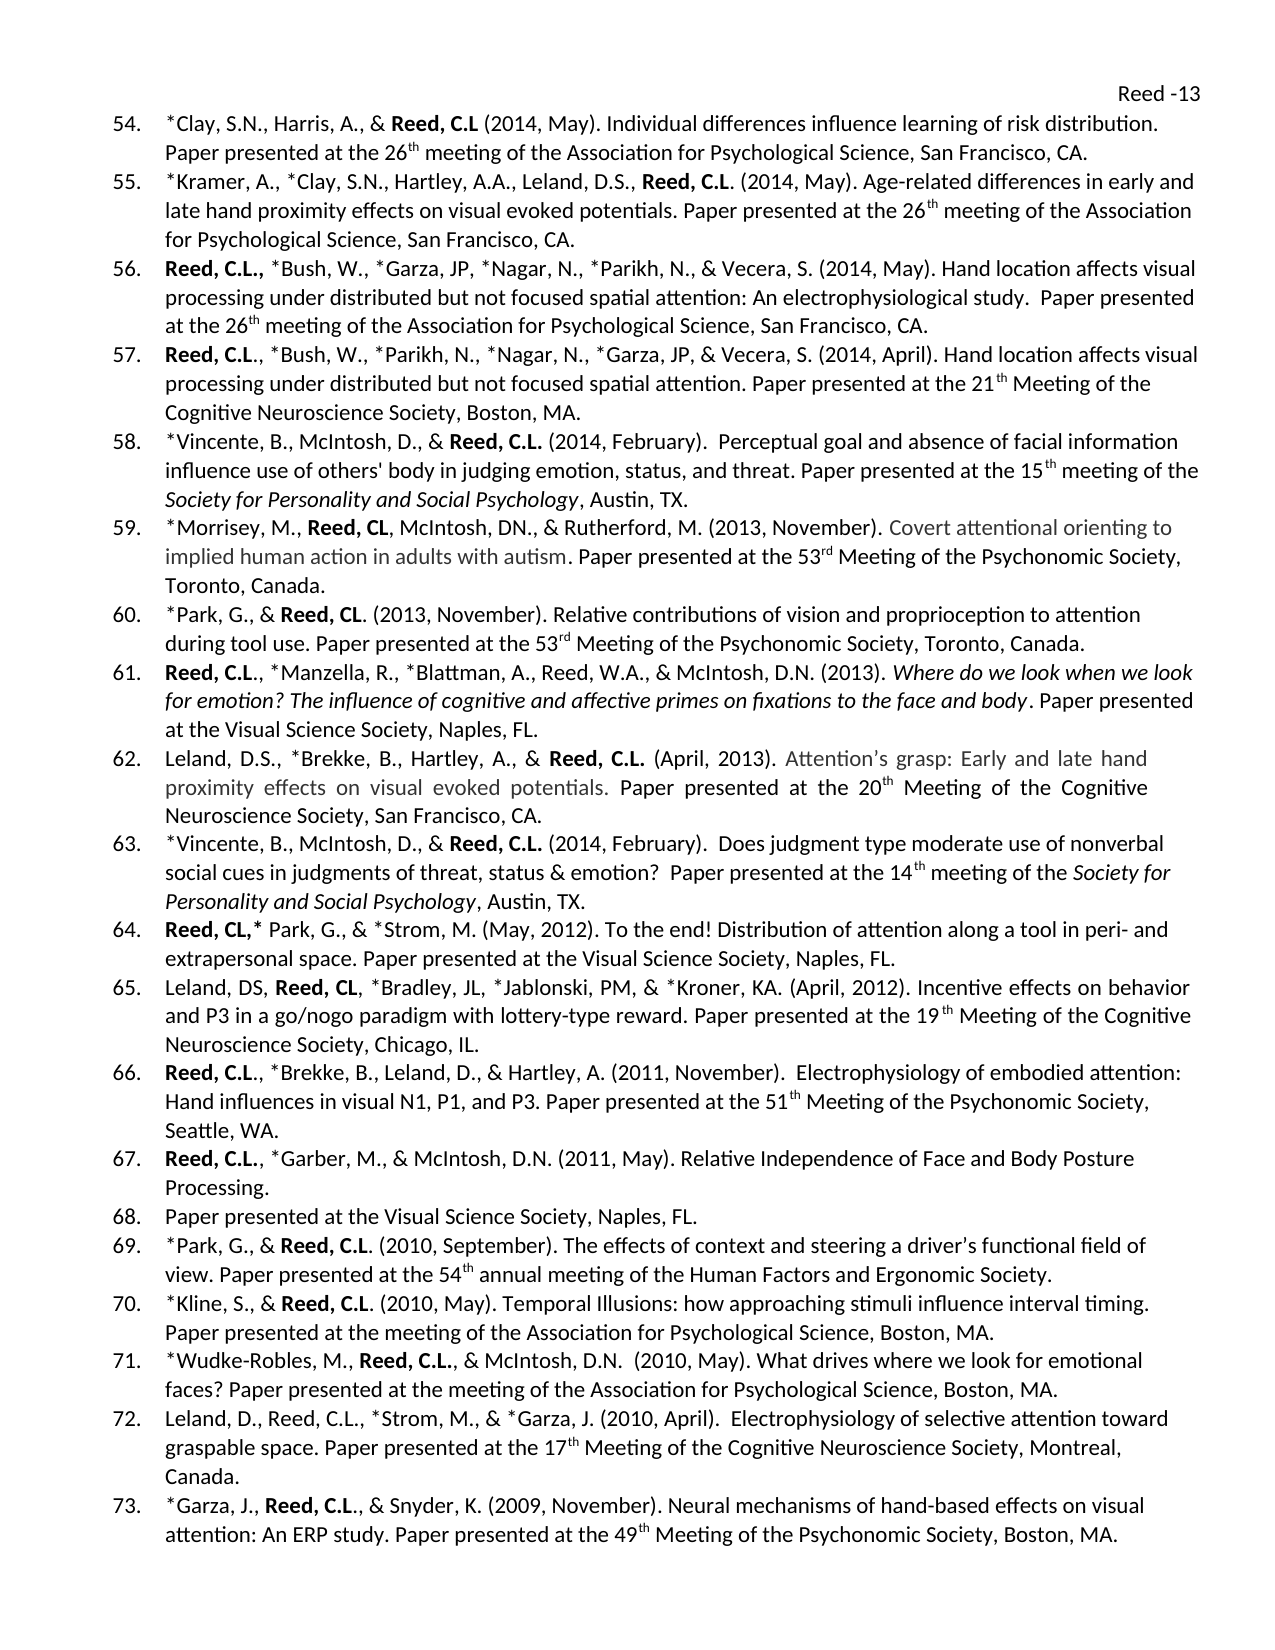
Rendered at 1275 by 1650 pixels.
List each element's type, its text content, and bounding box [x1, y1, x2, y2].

list *Vincente, B., McIntosh, D., & Reed, C.L. (2014, February). Does judgment type moderate use of nonverbal social cues in judgments of threat, status & emotion? Paper presented at the 14th meeting of the Society for Personality and Social Psychology, Austin, TX. [112, 973, 1200, 1059]
list *Vincente, B., McIntosh, D., & Reed, C.L. (2014, February). Perceptual goal and absence of facial information influence use of others' body in judging emotion, status, and threat. Paper presented at the 15th meeting of the Society for Personality and Social Psychology, Austin, TX. [112, 571, 1200, 657]
list Paper presented at the Visual Science Society, Naples, FL. [112, 1347, 1200, 1374]
list Leland, DS, Reed, CL, *Bradley, JL, *Jablonski, PM, & *Kroner, KA. (April, 2012). Incentive effects on behavior and P3 in a go/nogo paradigm with lottery-type reward. Paper presented at the 19th Meeting of the Cognitive Neuroscience Society, Chicago, IL. [112, 1118, 1192, 1202]
list *Park, G., & Reed, CL. (2013, November). Relative contributions of vision and proprioception to attention during tool use. Paper presented at the 53rd Meeting of the Psychonomic Society, Toronto, Canada. [112, 744, 1200, 801]
list Reed, C.L., *Vyas, D., & Harris, A. (2015, May). Holistic processing of body postures. Paper presented at the Visual Science Society, St. Pete Beach, FL. [112, 109, 1200, 166]
list Reed, CL,* Park, G., & *Strom, M. (May, 2012). To the end! Distribution of attention along a tool in peri- and extrapersonal space. Paper presented at the Visual Science Society, Naples, FL. [112, 1060, 1200, 1117]
list Reed, C.L., *Bush, W., *Parikh, N., *Nagar, N., *Garza, JP, & Vecera, S. (2014, April). Hand location affects visual processing under distributed but not focused spatial attention. Paper presented at the 21th Meeting of the Cognitive Neuroscience Society, Boston, MA. [112, 485, 1200, 570]
list *Kramer, A., *Clay, S.N., Hartley, A.A., Leland, D.S., Reed, C.L. (2014, May). Age-related differences in early and late hand proximity effects on visual evoked potentials. Paper presented at the 26th meeting of the Association for Psychological Science, San Francisco, CA. [112, 312, 1200, 397]
list *Wudke-Robles, M., Reed, C.L., & McIntosh, D.N. (2010, May). What drives where we look for emotional faces? Paper presented at the meeting of the Association for Psychological Science, Boston, MA. [112, 1491, 1200, 1548]
list Reed, C.L., *Garber, M., & McIntosh, D.N. (2011, May). Relative Independence of Face and Body Posture Processing. [112, 1289, 1200, 1346]
list *Clay, S.N., Harris, A., & Reed, C.L (2014, May). Individual differences influence learning of risk distribution. Paper presented at the 26th meeting of the Association for Psychological Science, San Francisco, CA. [112, 254, 1200, 311]
list Reed, C.L., *Brekke, B., Leland, D., & Hartley, A. (2011, November). Electrophysiology of embodied attention: Hand influences in visual N1, P1, and P3. Paper presented at the 51th Meeting of the Psychonomic Society, Seattle, WA. [112, 1202, 1200, 1288]
list Reed, C.L., *Bush, W., *Garza, JP, *Nagar, N., *Parikh, N., & Vecera, S. (2014, May). Hand location affects visual processing under distributed but not focused spatial attention: An electrophysiological study. Paper presented at the 26th meeting of the Association for Psychological Science, San Francisco, CA. [112, 398, 1200, 484]
list *Kline, S., & Reed, C.L. (2010, May). Temporal Illusions: how approaching stimuli influence interval timing. Paper presented at the meeting of the Association for Psychological Science, Boston, MA. [112, 1433, 1200, 1490]
list *Park, G., & Reed, C.L. (2010, September). The effects of context and steering a driver’s functional field of view. Paper presented at the 54th annual meeting of the Human Factors and Ergonomic Society. [112, 1375, 1200, 1432]
list *Morrisey, M., Reed, CL, McIntosh, DN., & Rutherford, M. (2013, November). Covert attentional orienting to implied human action in adults with autism. Paper presented at the 53rd Meeting of the Psychonomic Society, Toronto, Canada. [112, 658, 1200, 743]
list *Kramer, A., *Clay, S.N., Hartley, A.A., Leland, D.S., Reed, C.L. (2015, March). Age-related differences in early and late hand proximity effects on visual evoked potentials. Paper presented at the 22nd Meeting of the Cognitive Neuroscience Society, San Francisco, CA. [112, 167, 1200, 253]
list Reed, C.L., *Manzella, R., *Blattman, A., Reed, W.A., & McIntosh, D.N. (2013). Where do we look when we look for emotion? The influence of cognitive and affective primes on fixations to the face and body. Paper presented at the Visual Science Society, Naples, FL. [112, 802, 1200, 888]
list Leland, D.S., *Brekke, B., Hartley, A., & Reed, C.L. (April, 2013). Attention’s grasp: Early and late hand proximity effects on visual evoked potentials. Paper presented at the 20th Meeting of the Cognitive Neuroscience Society, San Francisco, CA. [112, 889, 1148, 973]
